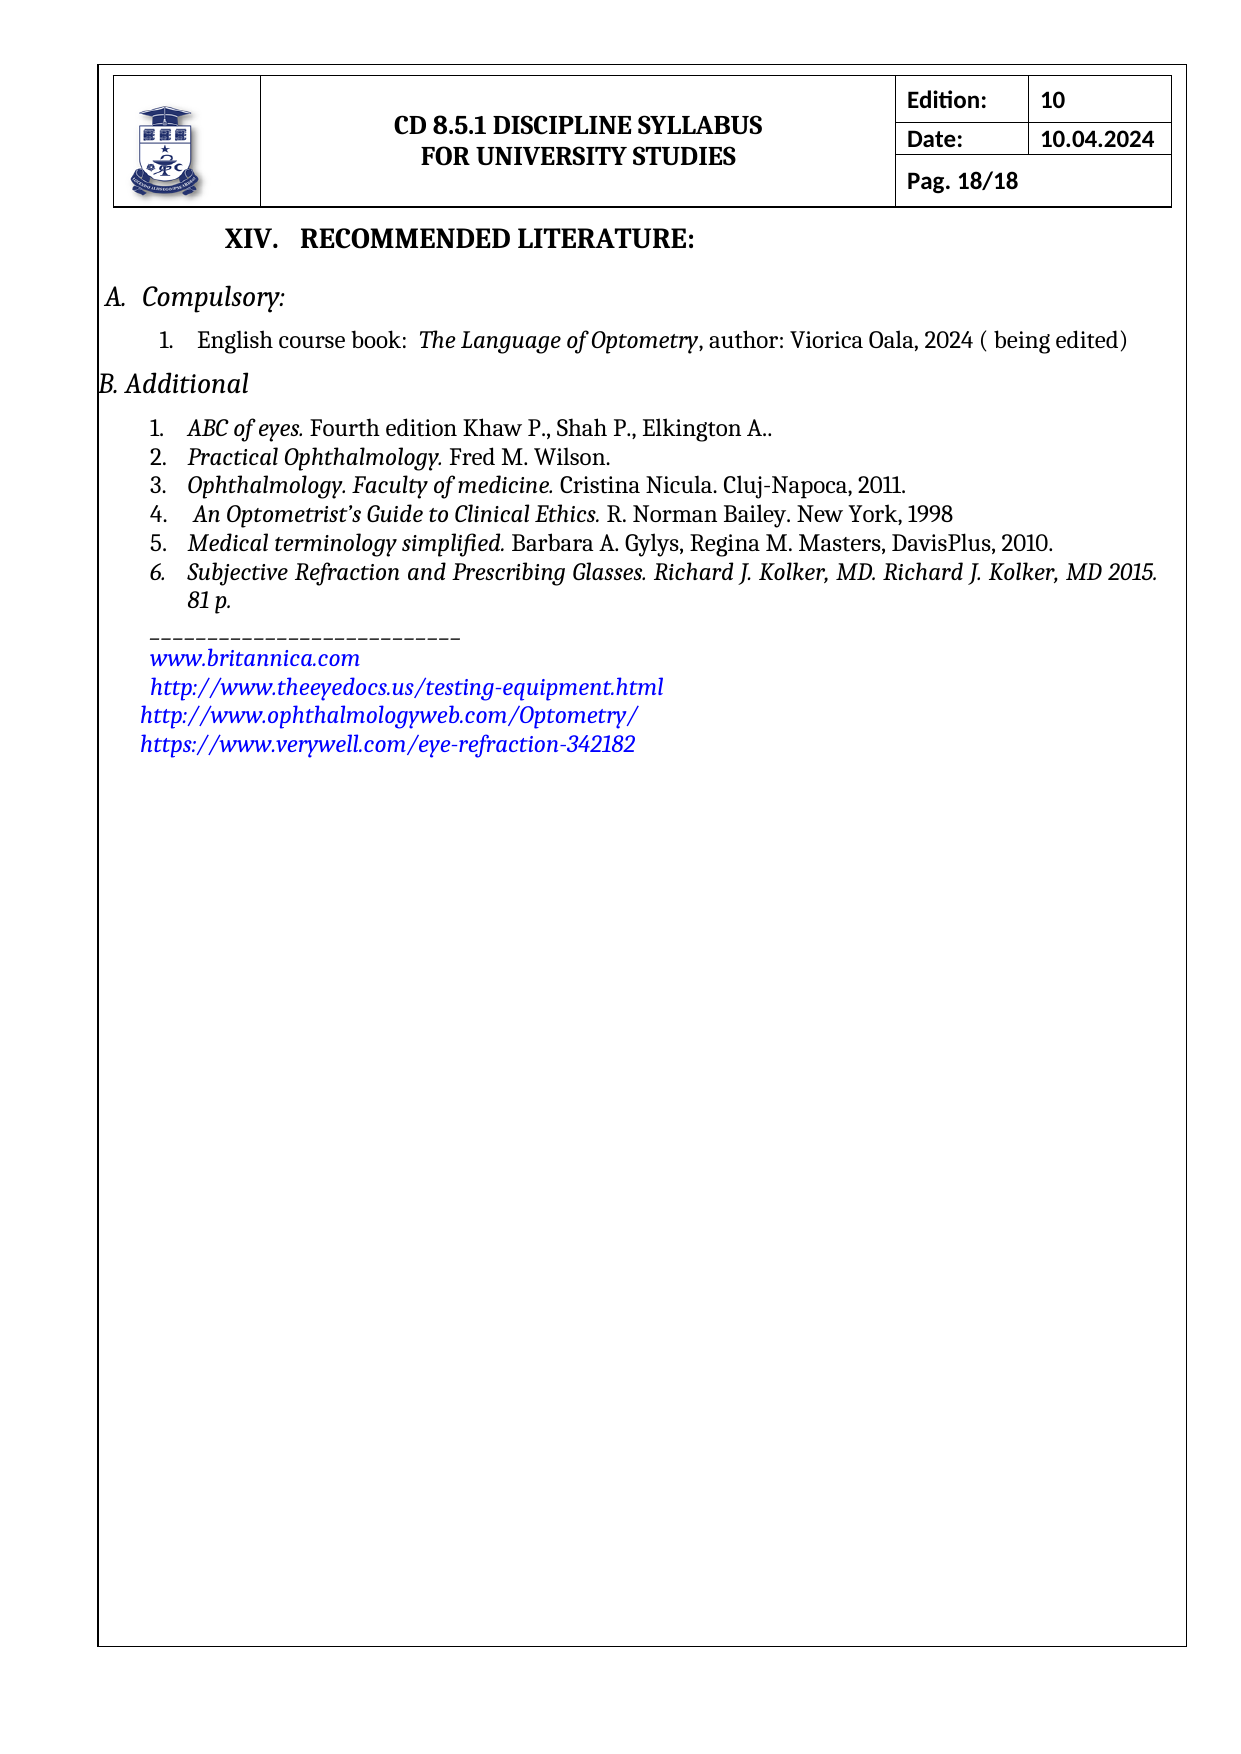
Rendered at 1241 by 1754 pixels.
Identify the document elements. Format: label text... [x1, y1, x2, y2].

list ABC of eyes. Fourth edition Khaw P., Shah P., Elkington A.. [150, 414, 1162, 442]
list An Optometrist’s Guide to Clinical Ethics. R. Norman Bailey. New York, 1998 [150, 500, 1162, 529]
text ___________________________ [142, 615, 1162, 644]
list Medical terminology simplified. Barbara A. Gylys, Regina M. Masters, DavisPlus, 2010. [150, 529, 1162, 557]
list Subjective Refraction and Prescribing Glasses. Richard J. Kolker, MD. Richard J. Kolker, MD 2015. 81 p. [150, 557, 1162, 615]
text www.britannica.com [142, 644, 1162, 672]
text http://www.ophthalmologyweb.com/Optometry/ [112, 701, 1162, 730]
list English course book: The Language of Optometry, author: Viorica Oala, 2024 ( being edited) [159, 326, 1162, 355]
list RECOMMENDED LITERATURE: [225, 222, 1162, 255]
list Compulsory: [104, 280, 1162, 314]
text B. Additional [98, 368, 1162, 401]
list Ophthalmology. Faculty of medicine. Cristina Nicula. Cluj-Napoca, 2011. [150, 471, 1162, 500]
text http://www.theeyedocs.us/testing-equipment.html [142, 672, 1162, 701]
list Practical Ophthalmology. Fred M. Wilson. [150, 442, 1162, 471]
picture [123, 100, 212, 206]
text https://www.verywell.com/eye-refraction-342182 [112, 730, 1162, 759]
